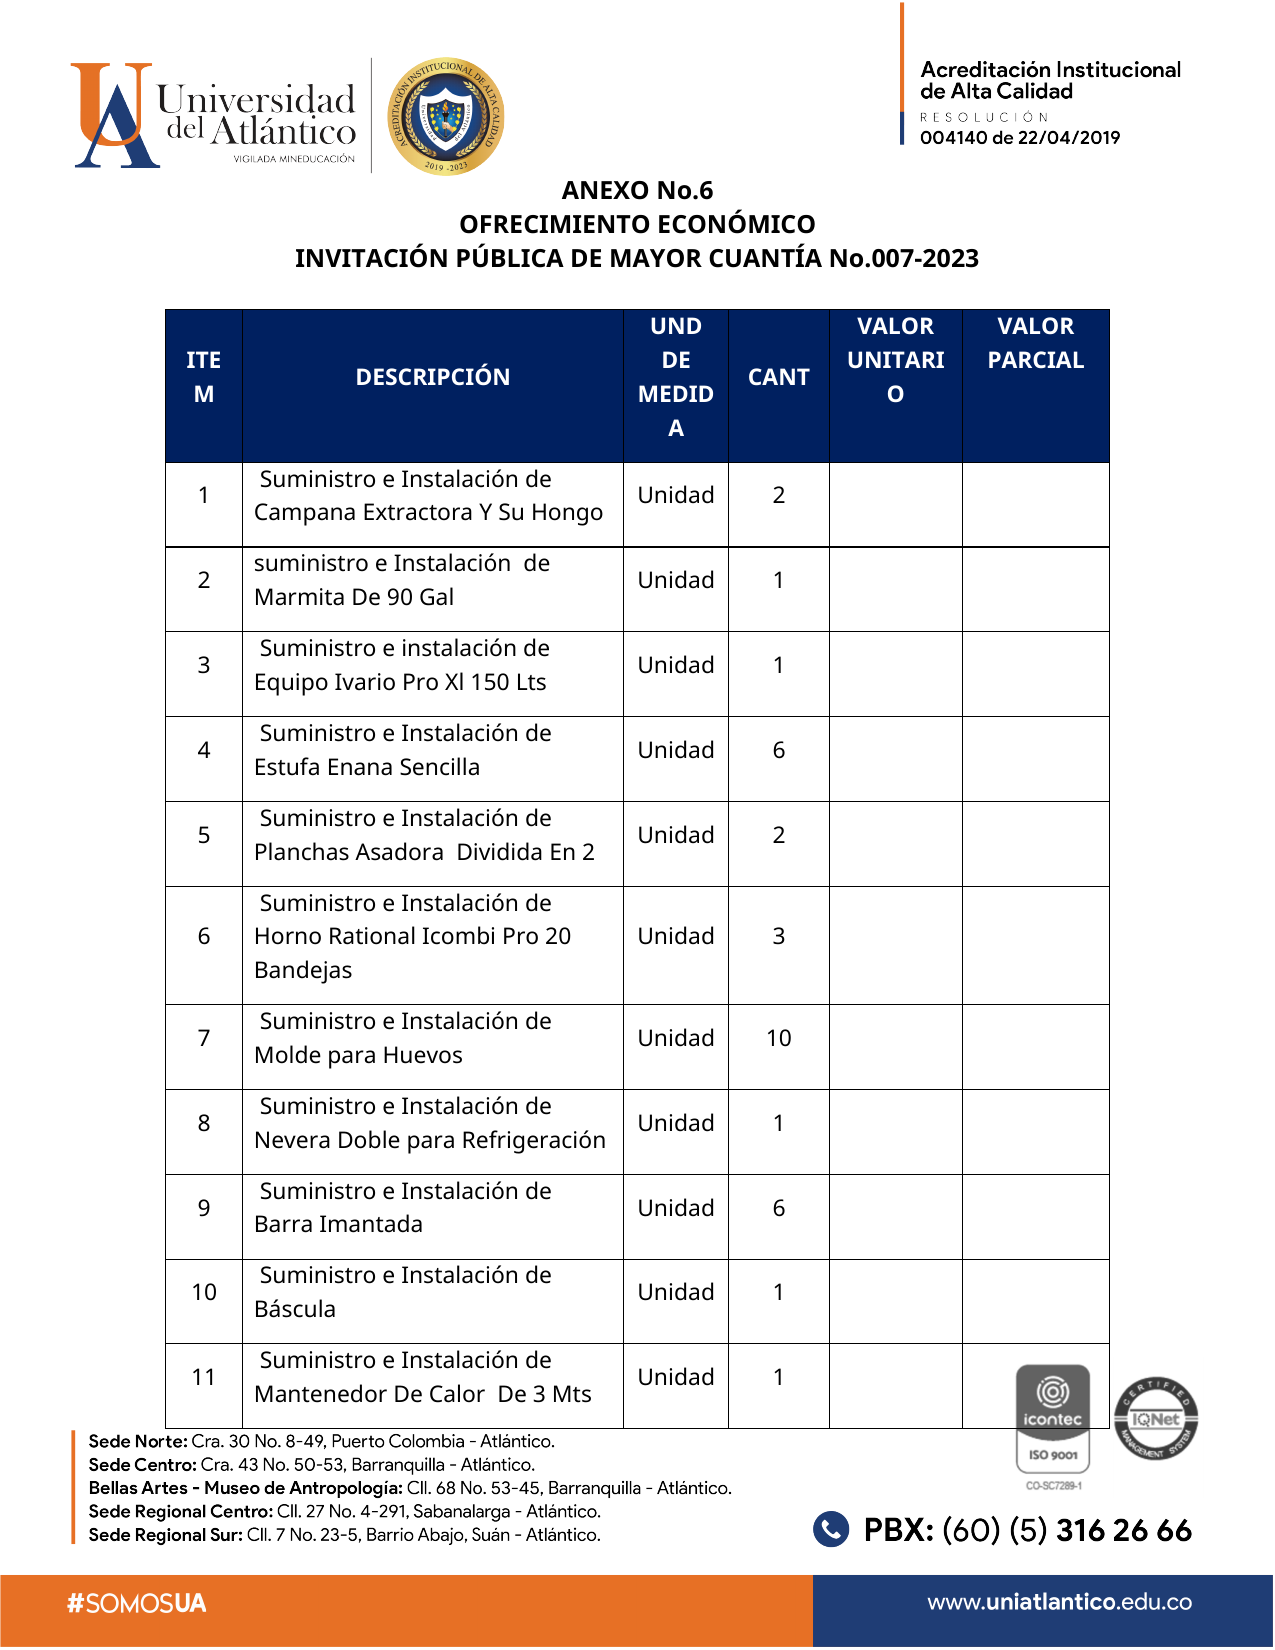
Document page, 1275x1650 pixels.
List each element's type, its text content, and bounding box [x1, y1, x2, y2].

table_cell 3 [166, 632, 242, 716]
table_cell 4 [166, 717, 242, 801]
table_header VALOR PARCIAL [963, 310, 1109, 462]
table_cell 2 [729, 802, 829, 886]
table_cell [963, 548, 1109, 631]
table_cell [830, 887, 962, 1004]
table_cell [963, 1344, 1109, 1428]
table_header VALOR UNITARIO [830, 310, 962, 462]
table_cell [830, 548, 962, 631]
table_cell [830, 1260, 962, 1343]
table_cell [963, 1175, 1109, 1258]
picture [0, 1357, 1273, 1647]
table_cell 1 [729, 1260, 829, 1343]
table_cell 8 [166, 1090, 242, 1174]
table_cell Suministro e instalación de Equipo Ivario Pro Xl 150 Lts [243, 632, 623, 716]
table_cell suministro e Instalación de Marmita De 90 Gal [243, 548, 623, 631]
table_cell Unidad [624, 1175, 728, 1258]
table_cell [830, 1344, 962, 1428]
table_cell Unidad [624, 1344, 728, 1428]
table_cell [830, 1090, 962, 1174]
table_cell Suministro e Instalación de Estufa Enana Sencilla [243, 717, 623, 801]
table_cell 7 [166, 1005, 242, 1089]
table_cell 1 [729, 632, 829, 716]
table_cell [963, 717, 1109, 801]
table_cell 6 [166, 887, 242, 1004]
table_cell Suministro e Instalación de Horno Rational Icombi Pro 20 Bandejas [243, 887, 623, 1004]
table_cell 2 [166, 548, 242, 631]
table_cell Unidad [624, 1005, 728, 1089]
table_cell [830, 1005, 962, 1089]
table_cell 1 [729, 548, 829, 631]
table_cell 9 [166, 1175, 242, 1258]
table_cell 1 [729, 1344, 829, 1428]
table_cell [963, 887, 1109, 1004]
table_cell 6 [729, 717, 829, 801]
table_cell Unidad [624, 548, 728, 631]
table_header DESCRIPCIÓN [243, 310, 623, 462]
table_cell 10 [166, 1260, 242, 1343]
table_cell 10 [729, 1005, 829, 1089]
table_cell [963, 463, 1109, 546]
table_cell [830, 717, 962, 801]
table_cell Unidad [624, 463, 728, 546]
table_cell Unidad [624, 802, 728, 886]
table_cell 11 [166, 1344, 242, 1428]
table_cell Unidad [624, 887, 728, 1004]
table_cell Suministro e Instalación de Barra Imantada [243, 1175, 623, 1258]
table_header ITEM [166, 310, 242, 462]
table_cell 2 [729, 463, 829, 546]
table_cell Suministro e Instalación de Campana Extractora Y Su Hongo [243, 463, 623, 546]
table_cell Suministro e Instalación de Molde para Huevos [243, 1005, 623, 1089]
table_cell Suministro e Instalación de Nevera Doble para Refrigeración [243, 1090, 623, 1174]
table_cell [963, 802, 1109, 886]
table_cell Unidad [624, 717, 728, 801]
picture [900, 2, 1181, 145]
table_cell [830, 802, 962, 886]
table_cell [830, 632, 962, 716]
table_cell Suministro e Instalación de Mantenedor De Calor De 3 Mts [243, 1344, 623, 1428]
table_cell 1 [166, 463, 242, 546]
table_cell Suministro e Instalación de Báscula [243, 1260, 623, 1343]
table_cell Suministro e Instalación de Planchas Asadora Dividida En 2 [243, 802, 623, 886]
table_cell [963, 632, 1109, 716]
table_cell 6 [729, 1175, 829, 1258]
picture [70, 57, 505, 176]
table_header CANT [729, 310, 829, 462]
table_cell Unidad [624, 632, 728, 716]
table_cell 1 [729, 1090, 829, 1174]
table_cell [830, 463, 962, 546]
table_cell [963, 1090, 1109, 1174]
table_cell 5 [166, 802, 242, 886]
table_cell 3 [729, 887, 829, 1004]
table_cell Unidad [624, 1090, 728, 1174]
table_cell [830, 1175, 962, 1258]
table_cell [963, 1005, 1109, 1089]
table_header UND DE MEDIDA [624, 310, 728, 462]
table_cell Unidad [624, 1260, 728, 1343]
table_cell [963, 1260, 1109, 1343]
